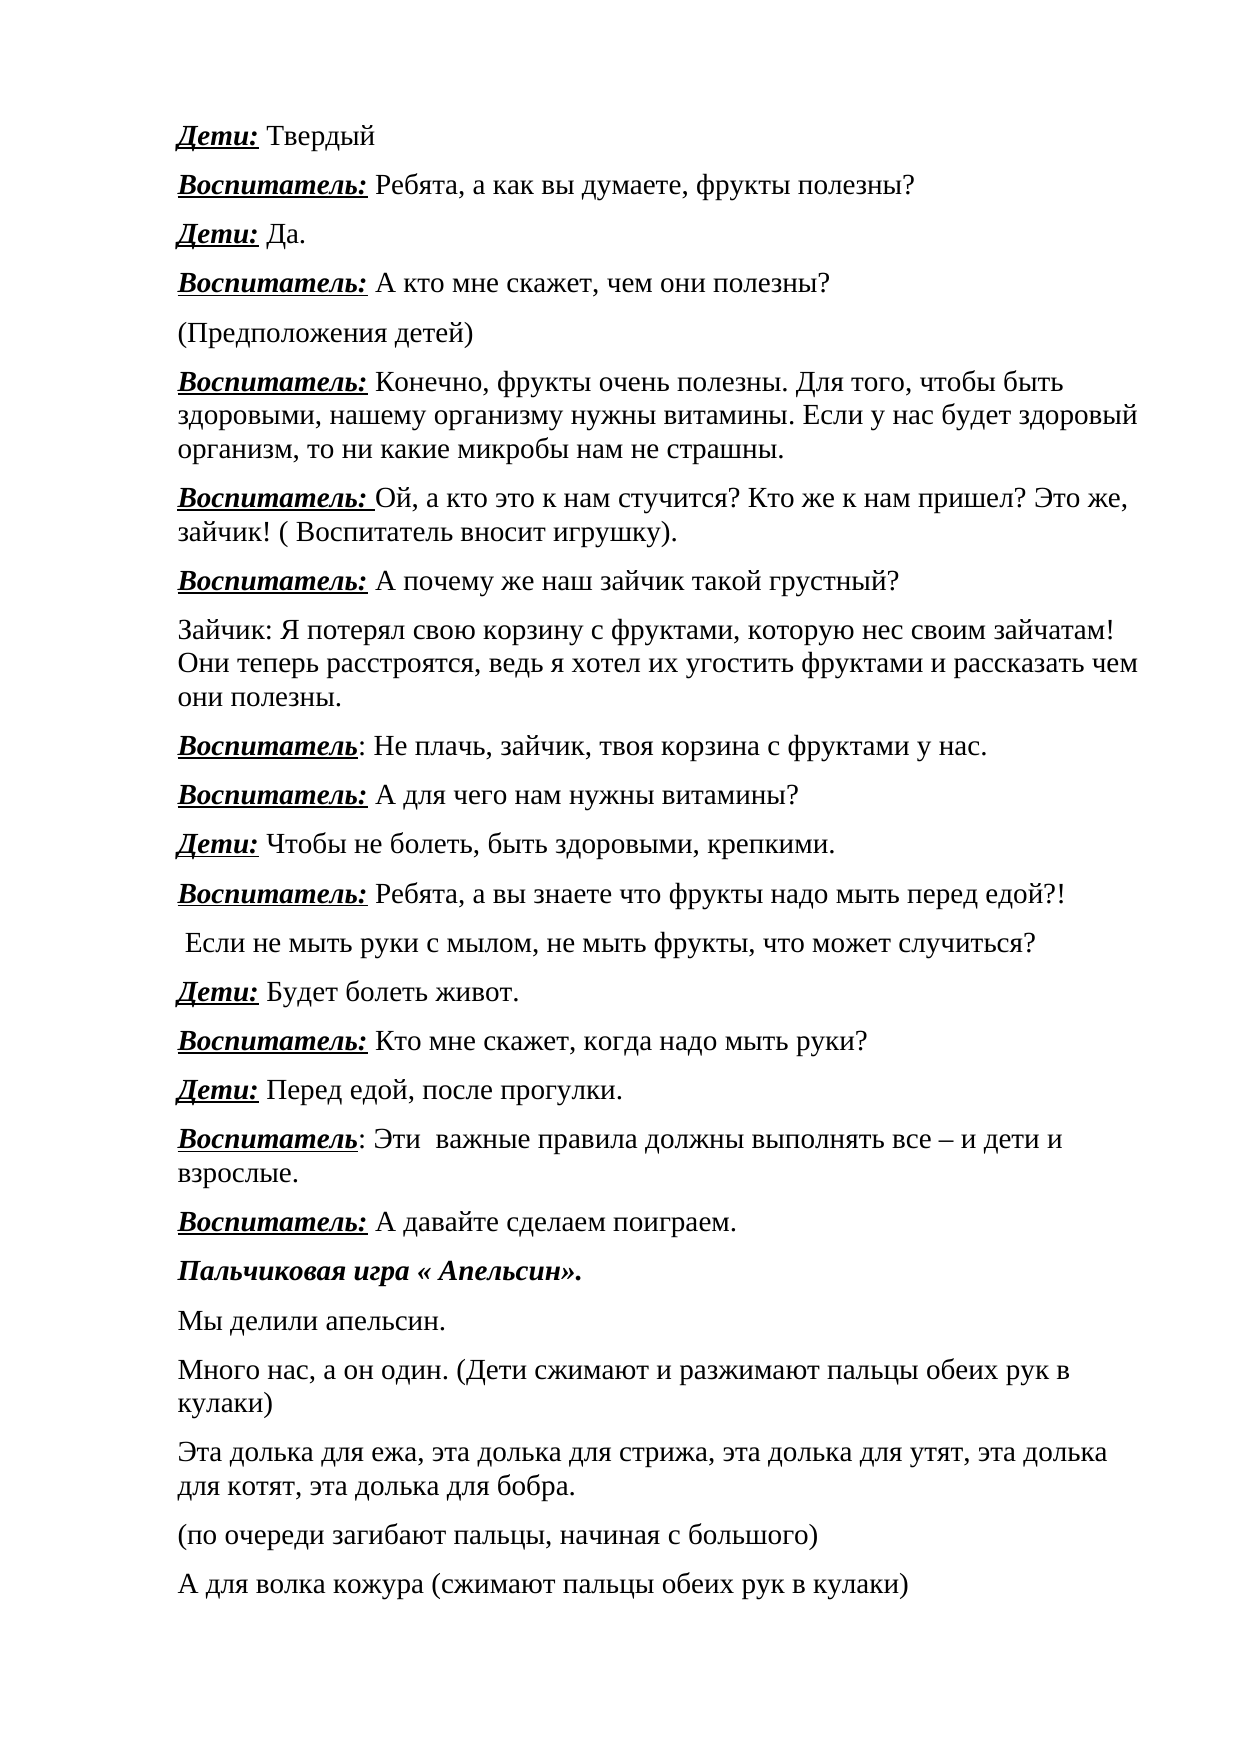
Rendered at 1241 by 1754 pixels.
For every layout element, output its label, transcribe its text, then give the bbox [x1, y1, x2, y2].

text Воспитатель: Эти важные правила должны выполнять все – и дети и взрослые. [177, 1122, 1152, 1189]
text Пальчиковая игра « Апельсин». [177, 1253, 1152, 1287]
text Воспитатель: Ой, а кто это к нам стучится? Кто же к нам пришел? Это же, зайчик! ( Воспитатель вносит игрушку). [177, 480, 1152, 547]
text (по очереди загибают пальцы, начиная с большого) [177, 1517, 1152, 1551]
text Эта долька для ежа, эта долька для стрижа, эта долька для утят, эта долька для котят, эта долька для бобра. [177, 1434, 1152, 1502]
text Воспитатель: Ребята, а как вы думаете, фрукты полезны? [177, 167, 1152, 201]
text Воспитатель: Кто мне скажет, когда надо мыть руки? [177, 1023, 1152, 1057]
text Воспитатель: А для чего нам нужны витамины? [177, 777, 1152, 811]
text А для волка кожура (сжимают пальцы обеих рук в кулаки) [177, 1566, 1152, 1600]
text Дети: Будет болеть живот. [177, 974, 1152, 1008]
text Дети: Твердый [177, 118, 1152, 152]
text Дети: Чтобы не болеть, быть здоровыми, крепкими. [177, 827, 1152, 860]
text Если не мыть руки с мылом, не мыть фрукты, что может случиться? [177, 925, 1152, 958]
text Много нас, а он один. (Дети сжимают и разжимают пальцы обеих рук в кулаки) [177, 1352, 1152, 1419]
text Воспитатель: Конечно, фрукты очень полезны. Для того, чтобы быть здоровыми, нашему организму нужны витамины. Если у нас будет здоровый организм, то ни какие микробы нам не страшны. [177, 364, 1152, 464]
text Воспитатель: А кто мне скажет, чем они полезны? [177, 266, 1152, 299]
text Дети: Перед едой, после прогулки. [177, 1072, 1152, 1106]
text Мы делили апельсин. [177, 1303, 1152, 1336]
text Дети: Да. [177, 216, 1152, 250]
text (Предположения детей) [177, 315, 1152, 348]
text Воспитатель: А почему же наш зайчик такой грустный? [177, 563, 1152, 596]
text Воспитатель: Не плачь, зайчик, твоя корзина с фруктами у нас. [177, 728, 1152, 762]
text Воспитатель: Ребята, а вы знаете что фрукты надо мыть перед едой?! [177, 876, 1152, 909]
text Воспитатель: А давайте сделаем поиграем. [177, 1204, 1152, 1238]
text Зайчик: Я потерял свою корзину с фруктами, которую нес своим зайчатам! Они теперь расстроятся, ведь я хотел их угостить фруктами и рассказать чем они полезны. [177, 612, 1152, 713]
